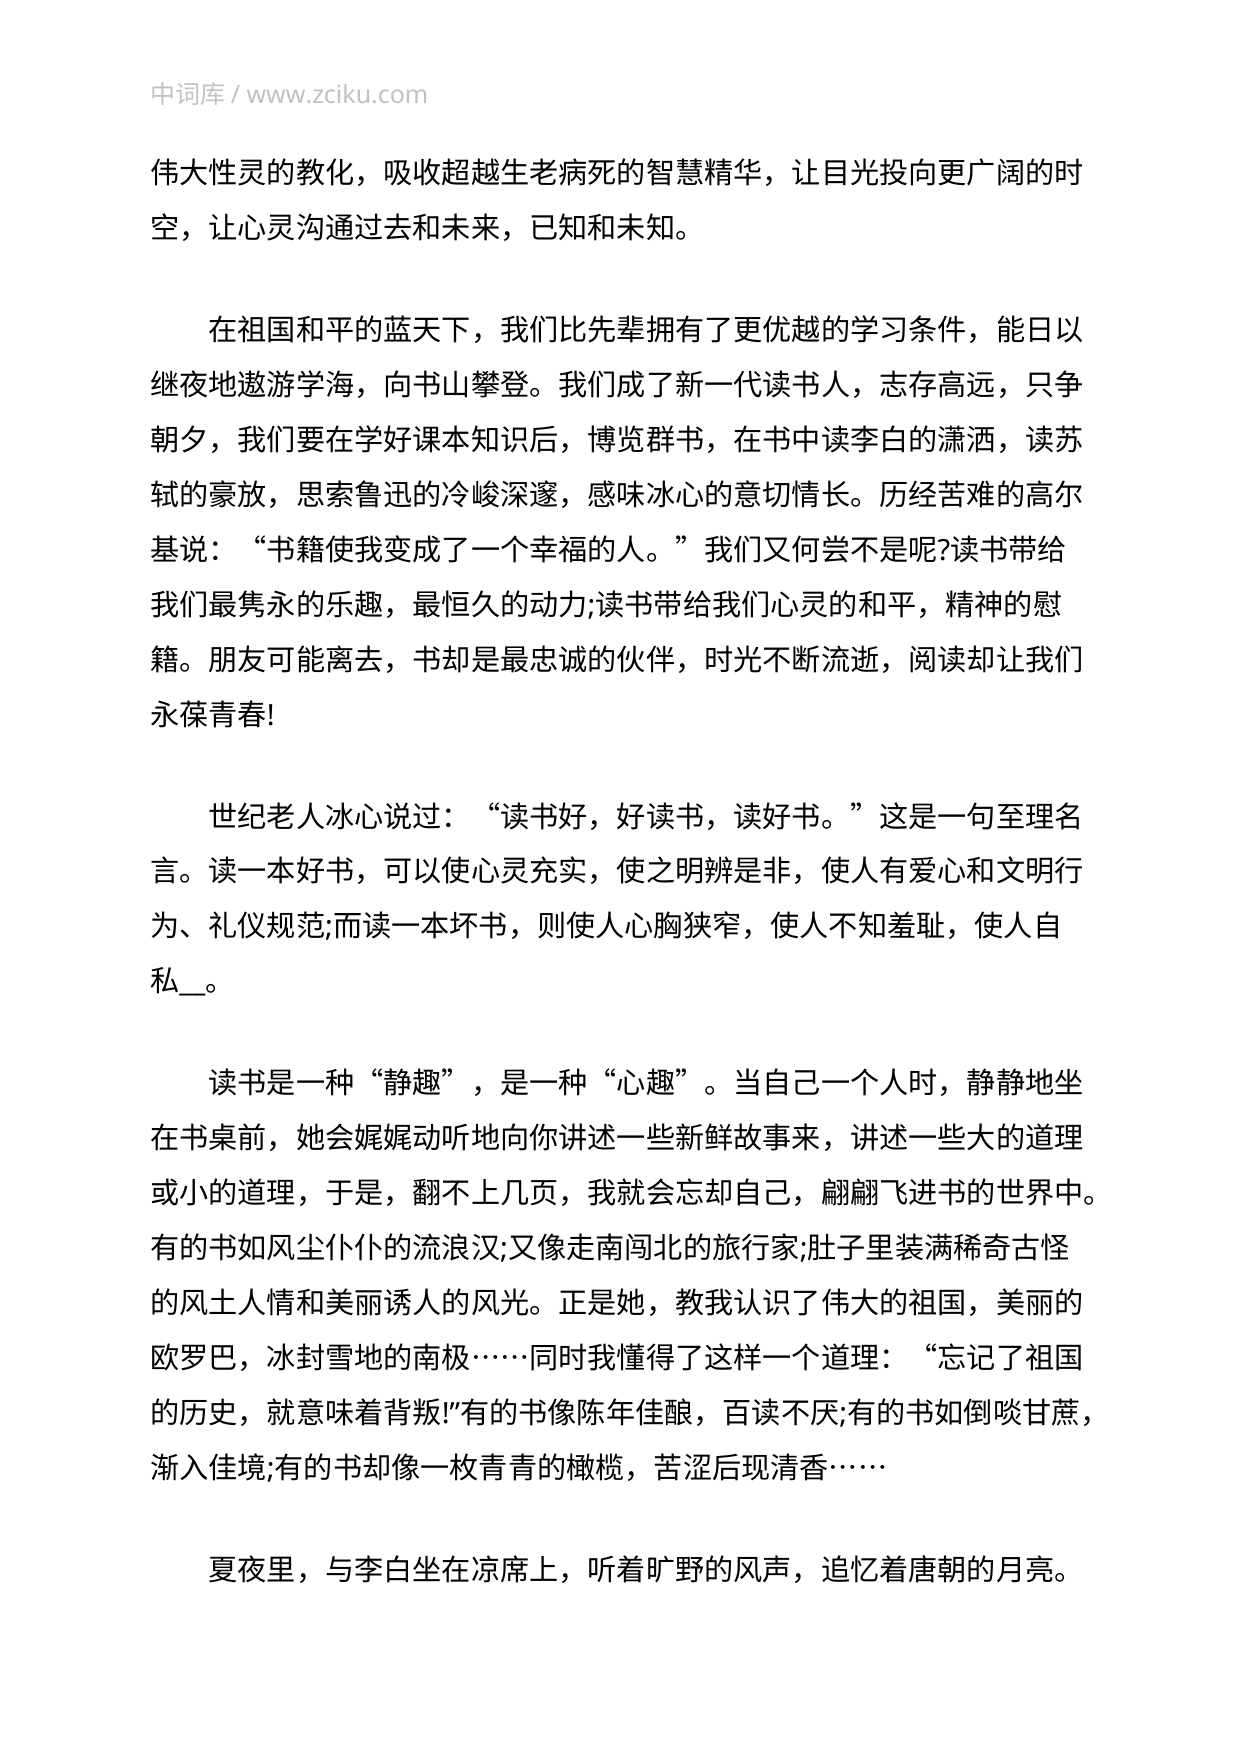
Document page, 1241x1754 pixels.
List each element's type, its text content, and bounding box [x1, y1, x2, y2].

text 读书是一种“静趣”，是一种“心趣”。当自己一个人时，静静地坐在书桌前，她会娓娓动听地向你讲述一些新鲜故事来，讲述一些大的道理或小的道理，于是，翻不上几页，我就会忘却自己，翩翩飞进书的世界中。有的书如风尘仆仆的流浪汉;又像走南闯北的旅行家;肚子里装满稀奇古怪的风土人情和美丽诱人的风光。正是她，教我认识了伟大的祖国，美丽的欧罗巴，冰封雪地的南极……同时我懂得了这样一个道理：“忘记了祖国的历史，就意味着背叛!”有的书像陈年佳酿，百读不厌;有的书如倒啖甘蔗，渐入佳境;有的书却像一枚青青的橄榄，苦涩后现清香…… [150, 1060, 1090, 1487]
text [150, 150, 1090, 247]
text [150, 1546, 1090, 1589]
text 在祖国和平的蓝天下，我们比先辈拥有了更优越的学习条件，能日以继夜地遨游学海，向书山攀登。我们成了新一代读书人，志存高远，只争朝夕，我们要在学好课本知识后，博览群书，在书中读李白的潇洒，读苏轼的豪放，思索鲁迅的冷峻深邃，感味冰心的意切情长。历经苦难的高尔基说：“书籍使我变成了一个幸福的人。”我们又何尝不是呢?读书带给我们最隽永的乐趣，最恒久的动力;读书带给我们心灵的和平，精神的慰籍。朋友可能离去，书却是最忠诚的伙伴，时光不断流逝，阅读却让我们永葆青春! [150, 307, 1090, 733]
text 世纪老人冰心说过：“读书好，好读书，读好书。”这是一句至理名言。读一本好书，可以使心灵充实，使之明辨是非，使人有爱心和文明行为、礼仪规范;而读一本坏书，则使人心胸狭窄，使人不知羞耻，使人自私__。 [150, 793, 1090, 1000]
